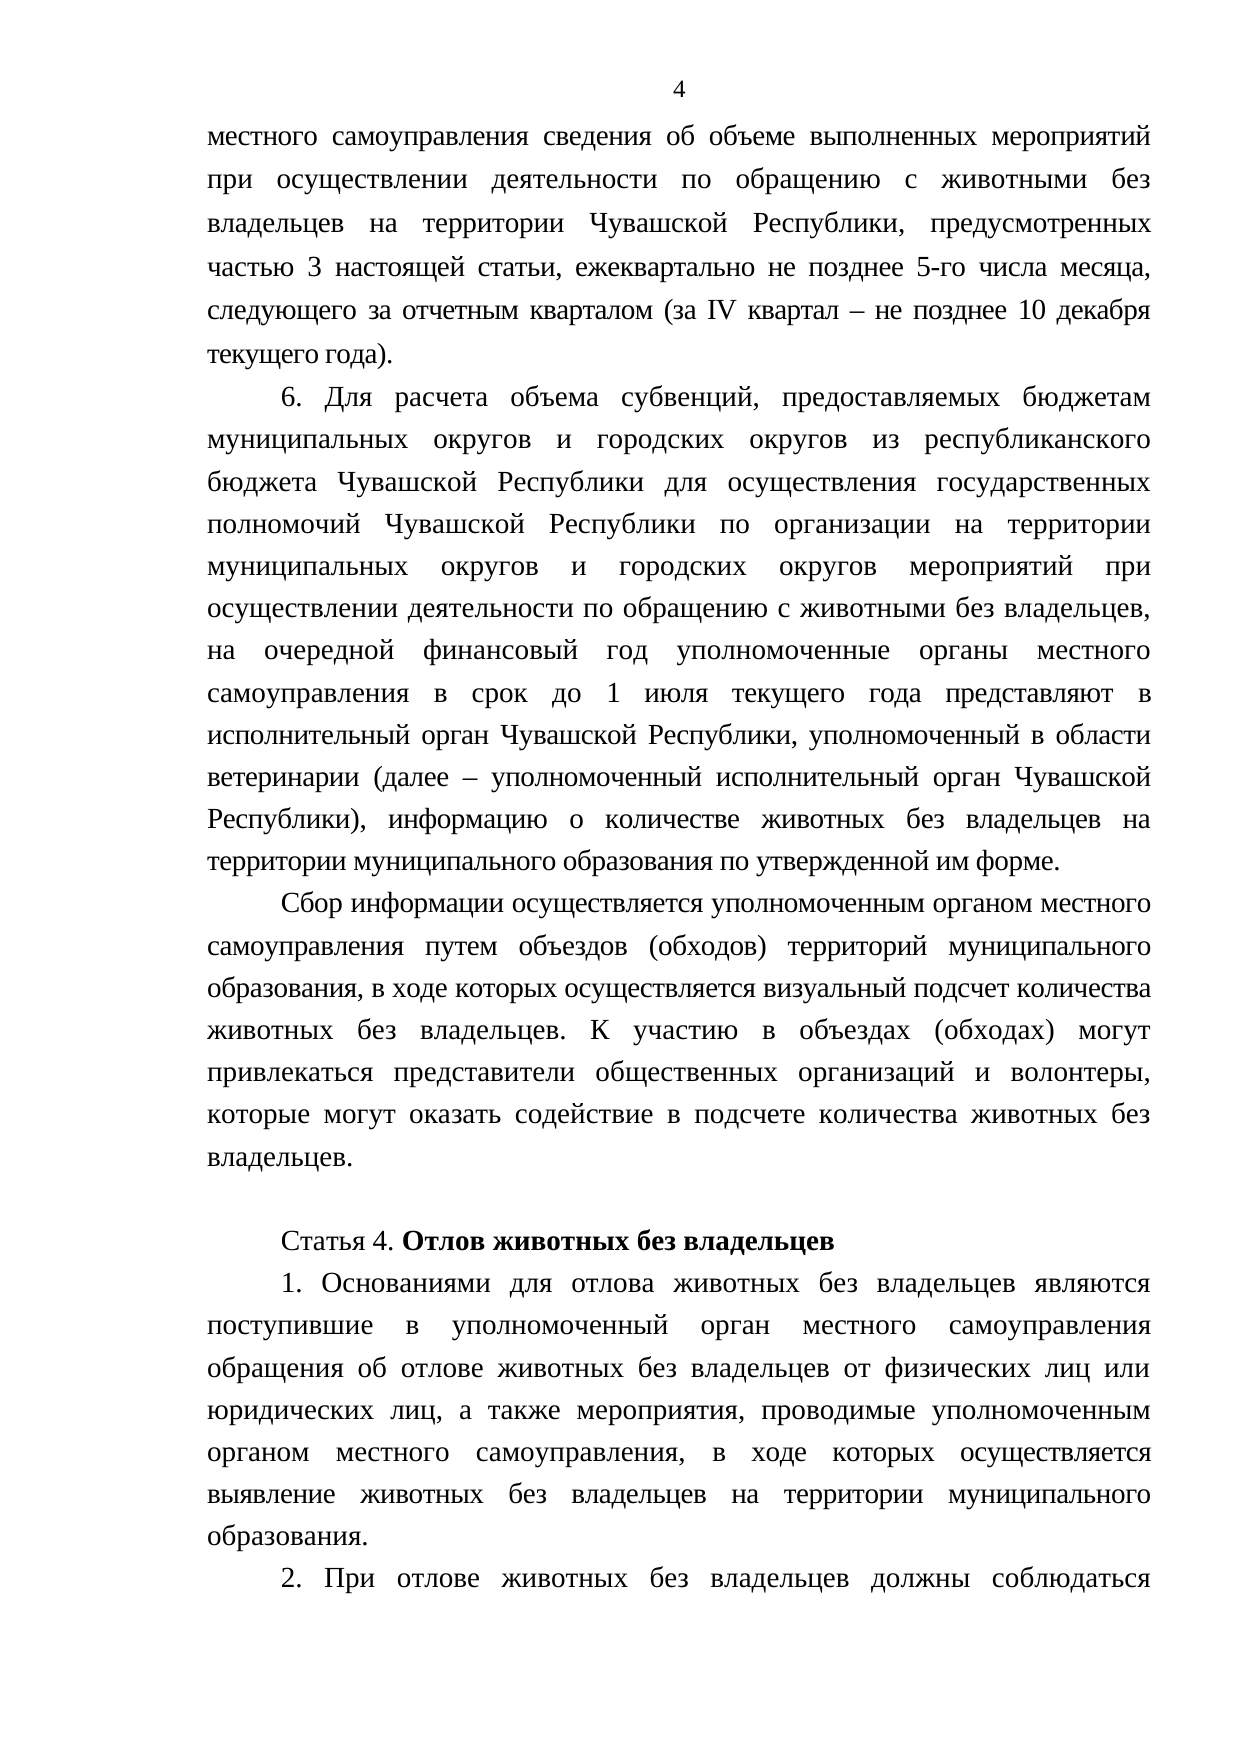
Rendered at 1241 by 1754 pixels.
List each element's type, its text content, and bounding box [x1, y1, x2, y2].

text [207, 1561, 1152, 1594]
text Сбор информации осуществляется уполномоченным органом местного самоуправления путем объездов (обходов) территорий муниципального образования, в ходе которых осуществляется визуальный подсчет количества животных без владельцев. К участию в объездах (обходах) могут привлекаться представители общественных организаций и волонтеры, которые могут оказать содействие в подсчете количества животных без владельцев. [207, 886, 1152, 1172]
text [207, 118, 1152, 369]
text 6. Для расчета объема субвенций, предоставляемых бюджетам муниципальных округов и городских округов из республиканского бюджета Чувашской Республики для осуществления государственных полномочий Чувашской Республики по организации на территории муниципальных округов и городских округов мероприятий при осуществлении деятельности по обращению с животными без владельцев, на очередной финансовый год уполномоченные органы местного самоуправления в срок до 1 июля текущего года представляют в исполнительный орган Чувашской Республики, уполномоченный в области ветеринарии (далее – уполномоченный исполнительный орган Чувашской Республики), информацию о количестве животных без владельцев на территории муниципального образования по утвержденной им форме. [207, 793, 1152, 877]
text 1. Основаниями для отлова животных без владельцев являются поступившие в уполномоченный орган местного самоуправления обращения об отлове животных без владельцев от физических лиц или юридических лиц, а также мероприятия, проводимые уполномоченным органом местного самоуправления, в ходе которых осуществляется выявление животных без владельцев на территории муниципального образования. [207, 1265, 1152, 1552]
text 6. Для расчета объема субвенций, предоставляемых бюджетам муниципальных округов и городских округов из республиканского бюджета Чувашской Республики для осуществления государственных полномочий Чувашской Республики по организации на территории муниципальных округов и городских округов мероприятий при осуществлении деятельности по обращению с животными без владельцев, на очередной финансовый год уполномоченные органы местного самоуправления в срок до 1 июля текущего года представляют в исполнительный орган Чувашской Республики, уполномоченный в области ветеринарии (далее – уполномоченный исполнительный орган Чувашской Республики), информацию о количестве животных без владельцев на территории муниципального образования по утвержденной им форме. [207, 379, 1152, 717]
text Статья 4. Отлов животных без владельцев [207, 1223, 1152, 1257]
